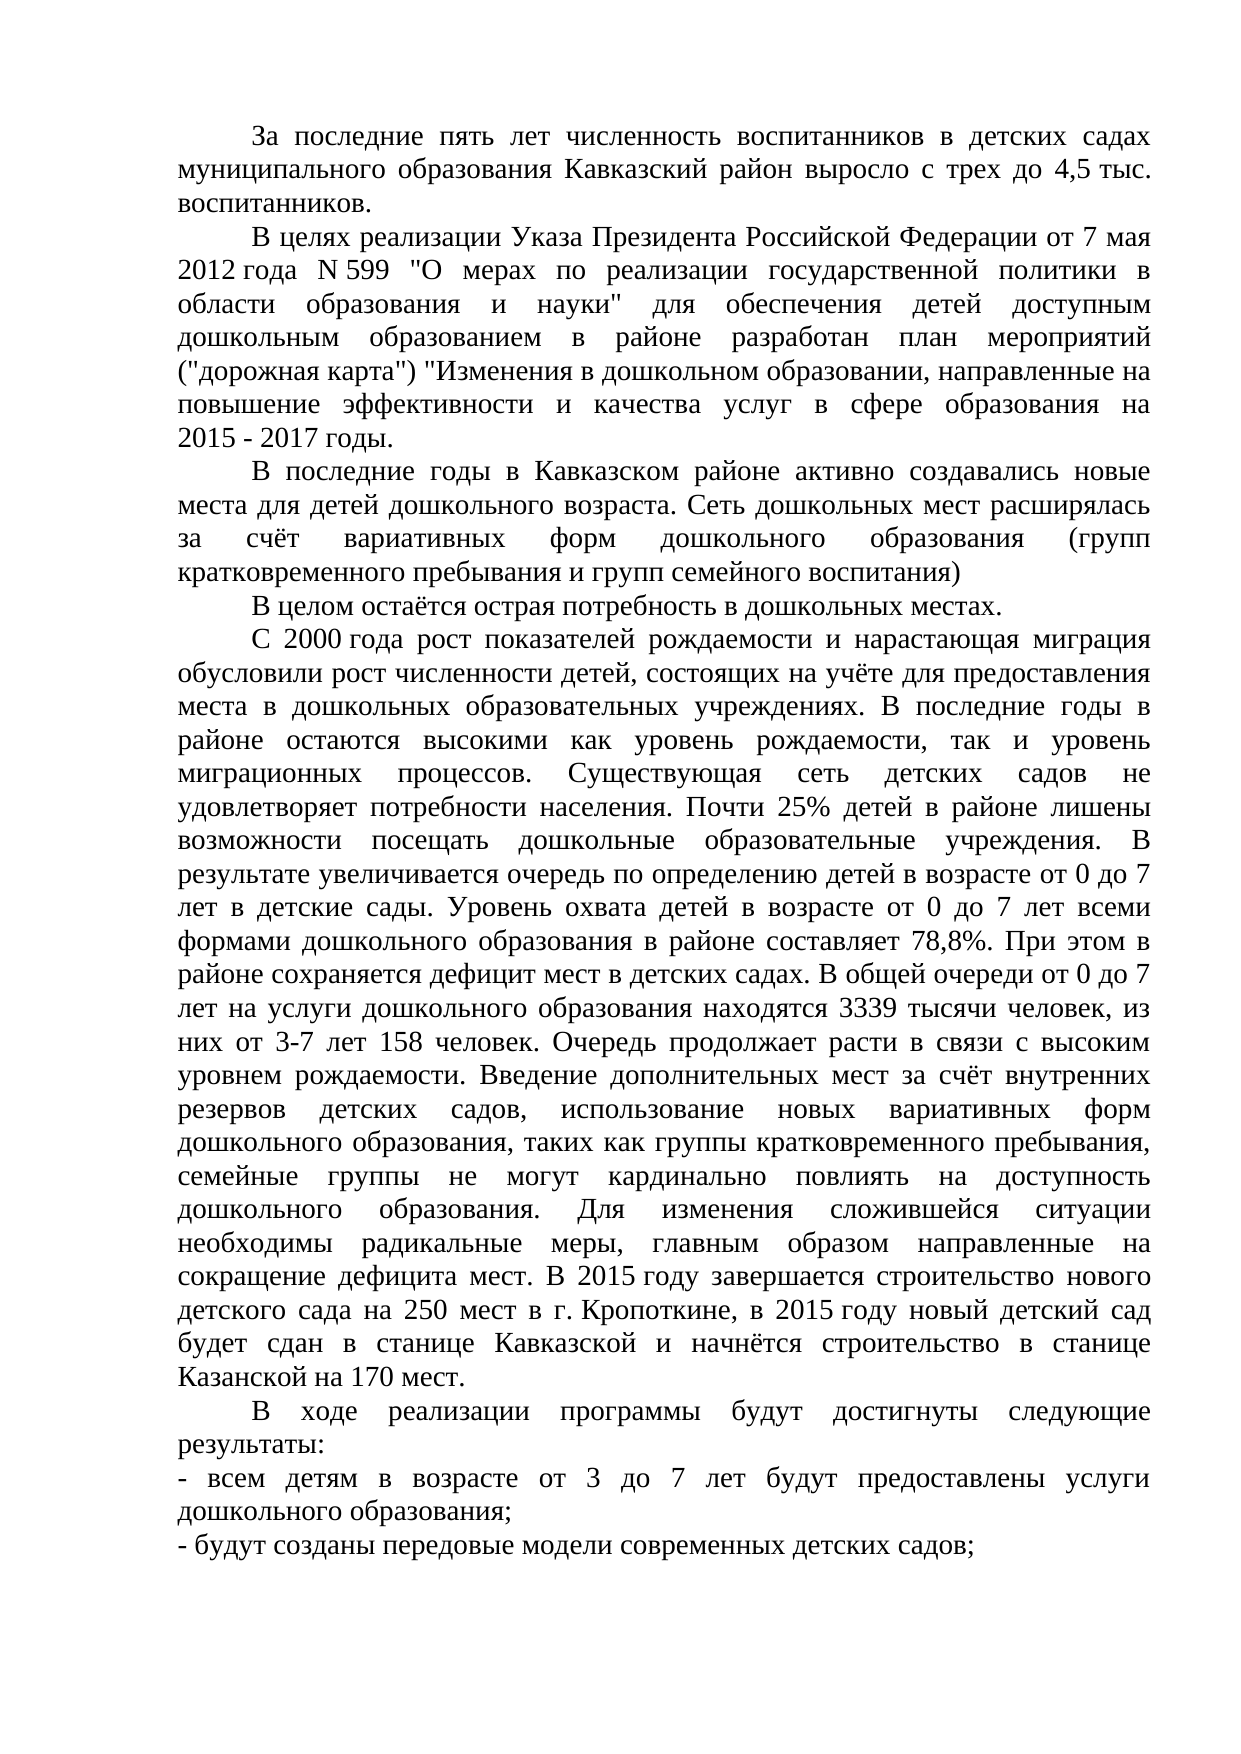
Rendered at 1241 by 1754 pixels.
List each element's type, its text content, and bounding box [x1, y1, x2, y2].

text В целях реализации Указа Президента Российской Федерации от 7 мая 2012 года N 599 "О мерах по реализации государственной политики в области образования и науки" для обеспечения детей доступным дошкольным образованием в районе разработан план мероприятий ("дорожная карта") "Изменения в дошкольном образовании, направленные на повышение эффективности и качества услуг в сфере образования на 2015 - 2017 годы. [177, 219, 1152, 453]
text С 2000 года рост показателей рождаемости и нарастающая миграция обусловили рост численности детей, состоящих на учёте для предоставления места в дошкольных образовательных учреждениях. В последние годы в районе остаются высокими как уровень рождаемости, так и уровень миграционных процессов. Существующая сеть детских садов не удовлетворяет потребности населения. Почти 25% детей в районе лишены возможности посещать дошкольные образовательные учреждения. В результате увеличивается очередь по определению детей в возрасте от 0 до 7 лет в детские сады. Уровень охвата детей в возрасте от 0 до 7 лет всеми формами дошкольного образования в районе составляет 78,8%. При этом в районе сохраняется дефицит мест в детских садах. В общей очереди от 0 до 7 лет на услуги дошкольного образования находятся 3339 тысячи человек, из них от 3-7 лет 158 человек. Очередь продолжает расти в связи с высоким уровнем рождаемости. Введение дополнительных мест за счёт внутренних резервов детских садов, использование новых вариативных форм дошкольного образования, таких как группы кратковременного пребывания, семейные группы не могут кардинально повлиять на доступность дошкольного образования. Для изменения сложившейся ситуации необходимы радикальные меры, главным образом направленные на сокращение дефицита мест. В 2015 году завершается строительство нового детского сада на 250 мест в г. Кропоткине, в 2015 году новый детский сад будет сдан в станице Кавказской и начнётся строительство в станице Казанской на 170 мест. [177, 621, 1152, 1393]
text В последние годы в Кавказском районе активно создавались новые места для детей дошкольного возраста. Сеть дошкольных мест расширялась за счёт вариативных форм дошкольного образования (групп кратковременного пребывания и групп семейного воспитания) [177, 453, 1152, 588]
text В ходе реализации программы будут достигнуты следующие результаты: [177, 1393, 1152, 1460]
text - будут созданы передовые модели современных детских садов; [177, 1527, 1152, 1560]
text За последние пять лет численность воспитанников в детских садах муниципального образования Кавказский район выросло с трех до 4,5 тыс. воспитанников. [177, 118, 1152, 219]
text - всем детям в возрасте от 3 до 7 лет будут предоставлены услуги дошкольного образования; [177, 1460, 1152, 1527]
text В целом остаётся острая потребность в дошкольных местах. [177, 588, 1152, 621]
